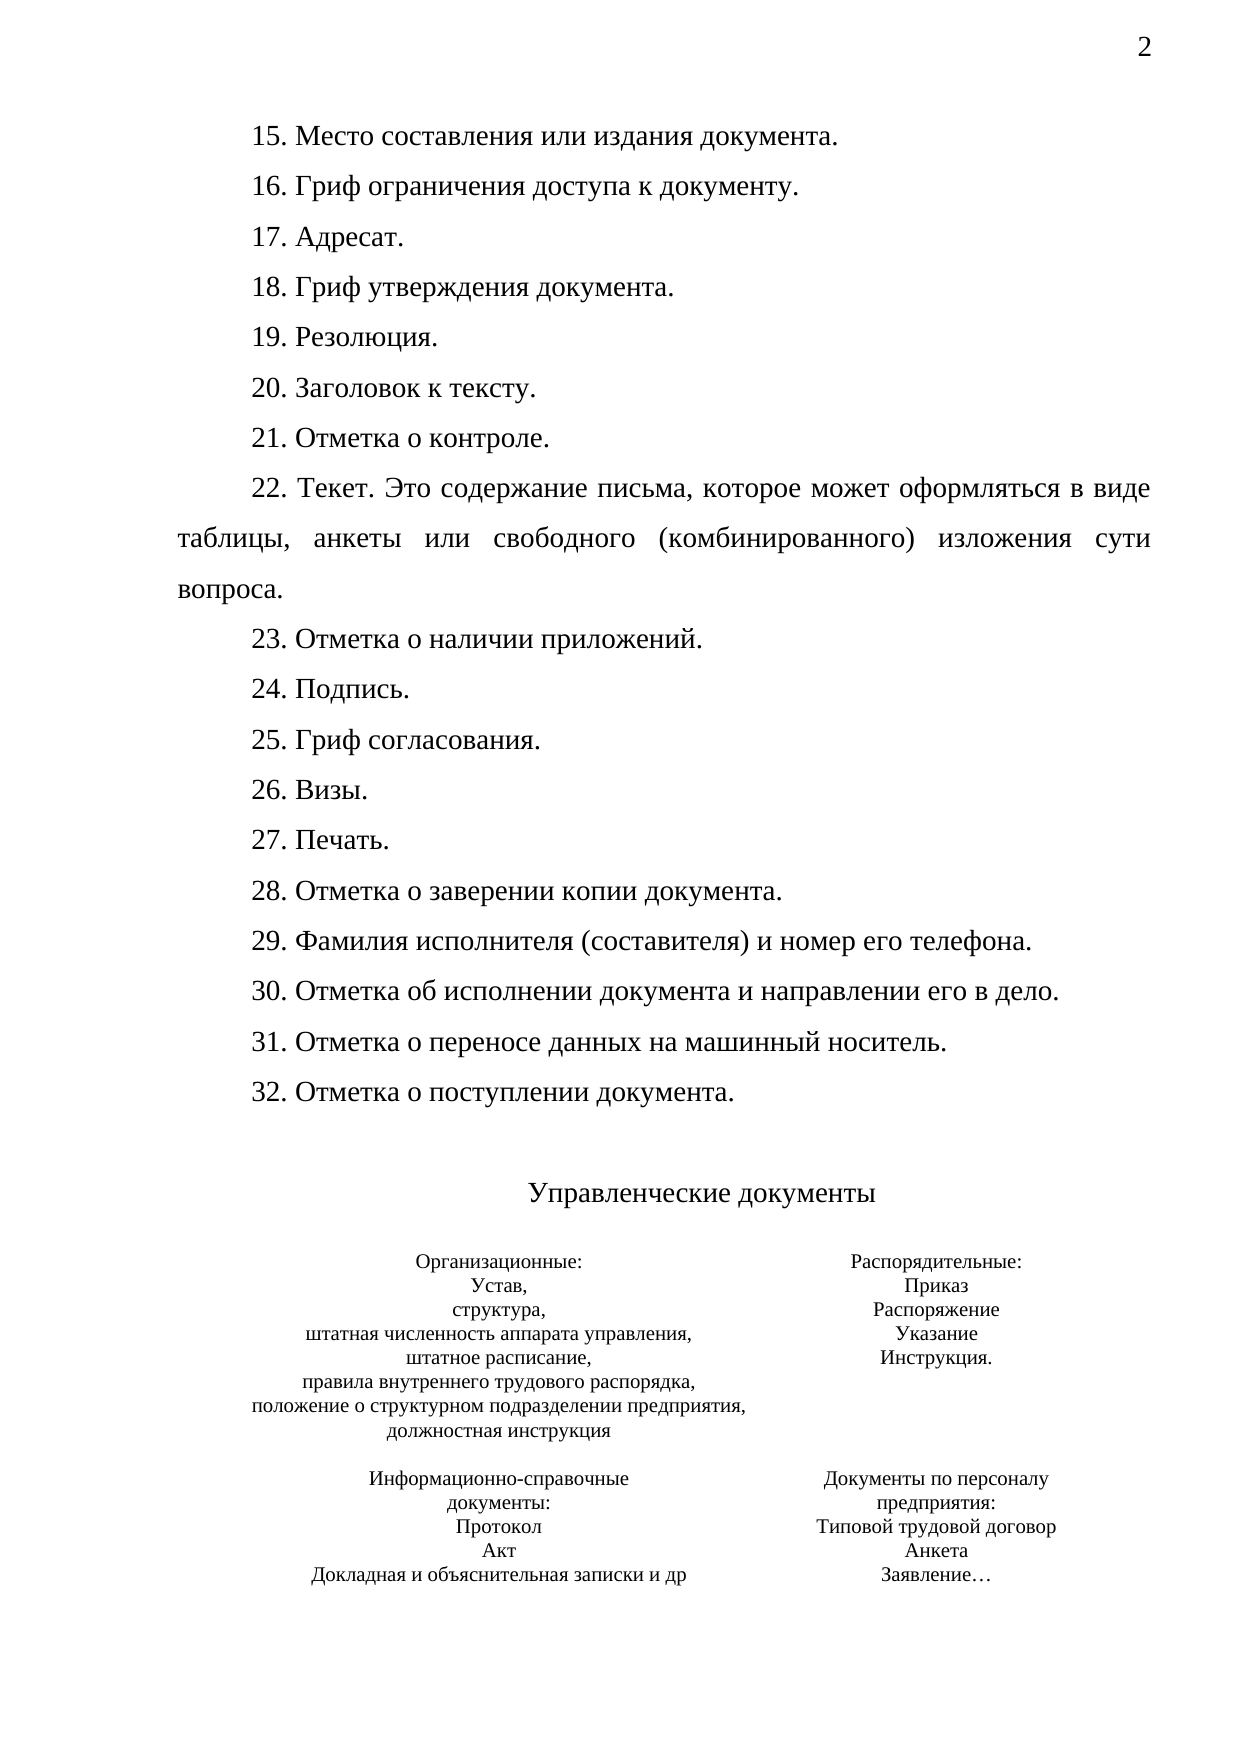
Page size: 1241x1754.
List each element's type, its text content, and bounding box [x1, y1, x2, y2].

table_cell Информационно-справочные документы: [224, 1442, 773, 1514]
table_cell Протокол Акт Докладная и объяснительная записки и др [224, 1514, 773, 1586]
text 29. Фамилия исполнителя (составителя) и номер его телефона. [177, 923, 1152, 957]
text 21. Отметка о контроле. [177, 420, 1152, 453]
text 18. Гриф утверждения документа. [177, 269, 1152, 303]
text 32. Отметка о поступлении документа. [177, 1074, 1152, 1108]
text 31. Отметка о переносе данных на машинный носитель. [177, 1024, 1152, 1057]
table_cell Типовой трудовой договор Анкета Заявление… [773, 1514, 1099, 1586]
text 17. Адресат. [177, 219, 1152, 252]
table_cell Приказ Распоряжение Указание Инструкция. [773, 1273, 1099, 1442]
text 27. Печать. [177, 822, 1152, 856]
text 23. Отметка о наличии приложений. [177, 621, 1152, 655]
text Управленческие документы [177, 1175, 1152, 1208]
table_cell Устав, структура, штатная численность аппарата управления, штатное расписание, правила внутреннего трудового распорядка, положение о структурном подразделении предприятия, должностная инструкция [224, 1273, 773, 1442]
text 28. Отметка о заверении копии документа. [177, 873, 1152, 906]
text 15. Место составления или издания документа. [177, 118, 1152, 152]
text 26. Визы. [177, 772, 1152, 806]
text 19. Резолюция. [177, 319, 1152, 353]
text 22. Текет. Это содержание письма, которое может оформляться в виде таблицы, анкеты или свободного (комбинированного) изложения сути вопроса. [177, 470, 1152, 604]
text 20. Заголовок к тексту. [177, 370, 1152, 403]
table_header Организационные: [224, 1225, 773, 1273]
text 16. Гриф ограничения доступа к документу. [177, 168, 1152, 202]
text 30. Отметка об исполнении документа и направлении его в дело. [177, 973, 1152, 1007]
table_header Распорядительные: [773, 1225, 1099, 1273]
text 24. Подпись. [177, 672, 1152, 705]
text 25. Гриф согласования. [177, 722, 1152, 755]
table_cell Документы по персоналу предприятия: [773, 1442, 1099, 1514]
